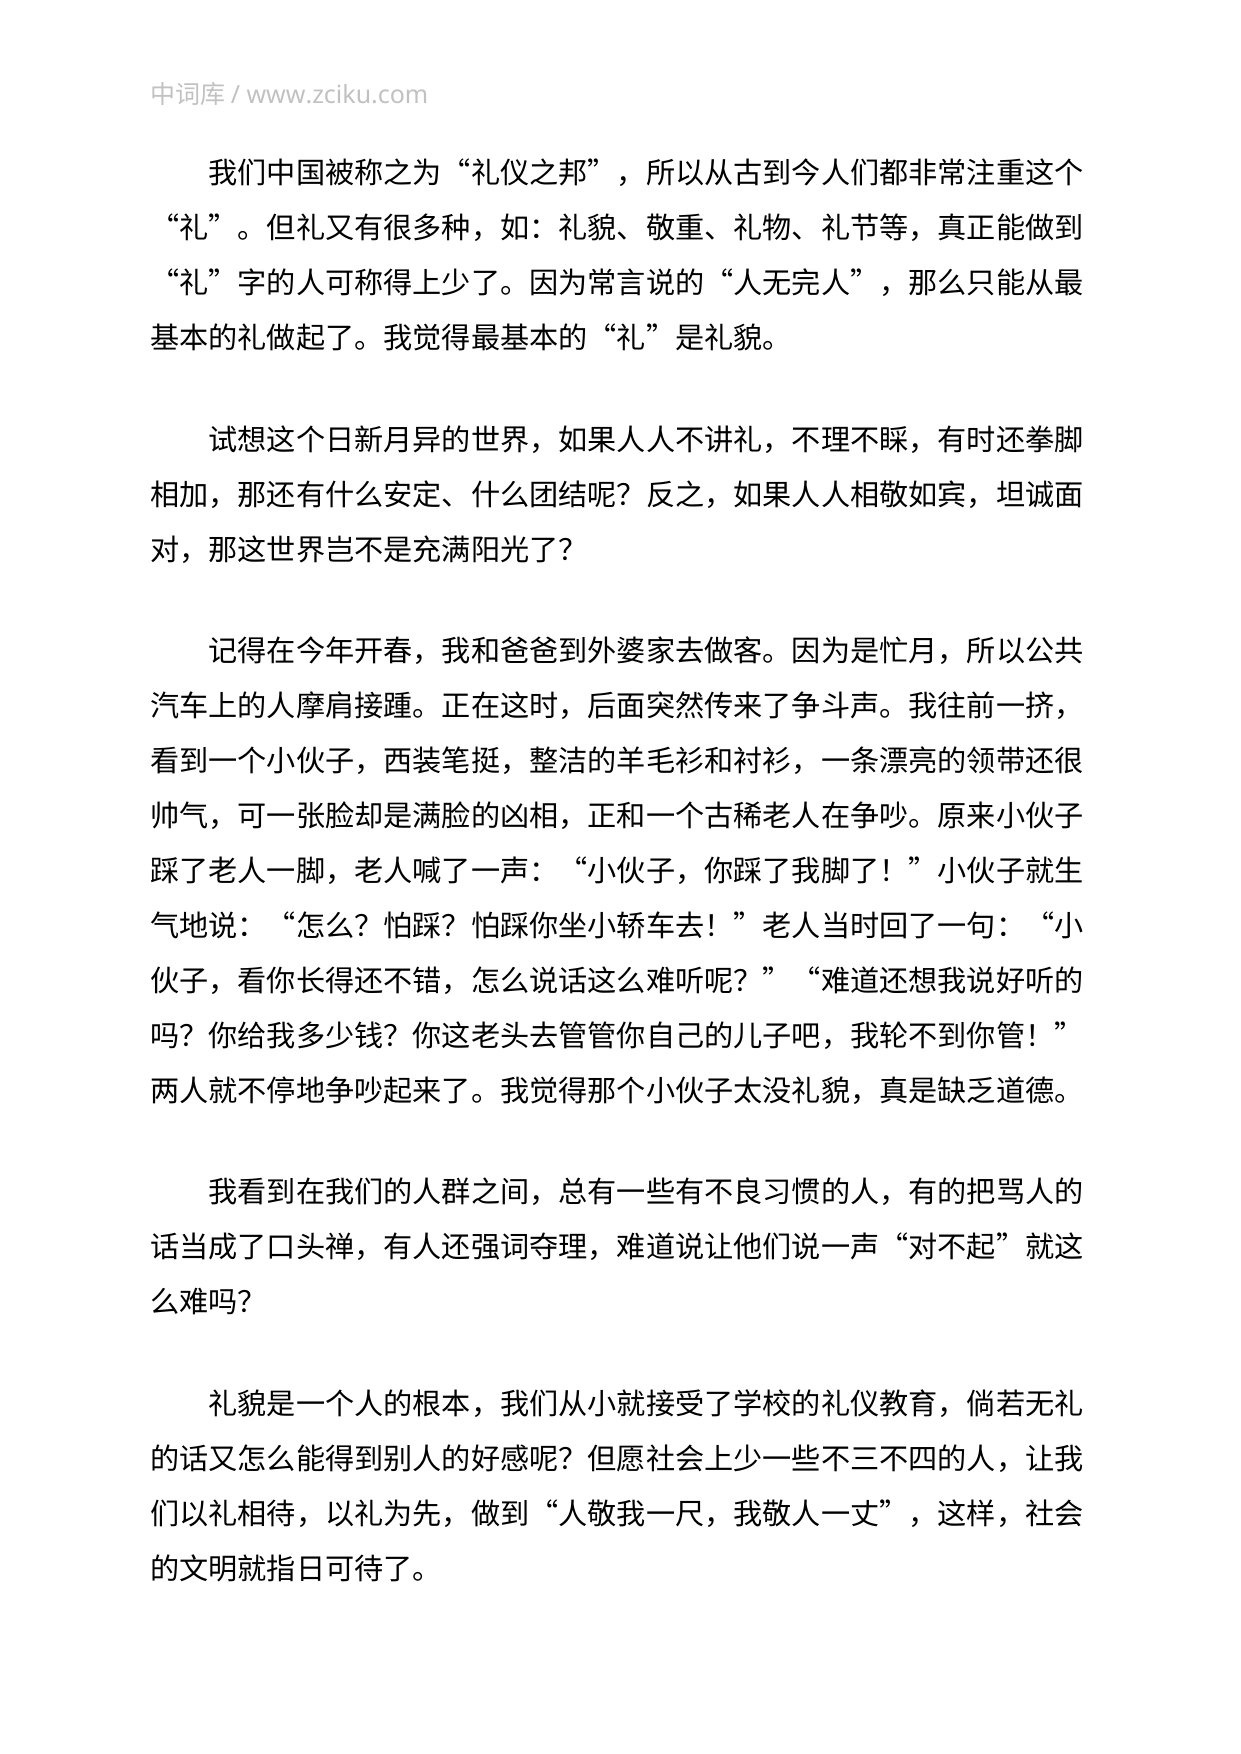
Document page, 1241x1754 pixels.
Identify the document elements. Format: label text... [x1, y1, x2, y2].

text 我们中国被称之为“礼仪之邦”，所以从古到今人们都非常注重这个“礼”。但礼又有很多种，如：礼貌、敬重、礼物、礼节等，真正能做到“礼”字的人可称得上少了。因为常言说的“人无完人”，那么只能从最基本的礼做起了。我觉得最基本的“礼”是礼貌。 [150, 150, 1090, 357]
text 我看到在我们的人群之间，总有一些有不良习惯的人，有的把骂人的话当成了口头禅，有人还强词夺理，难道说让他们说一声“对不起”就这么难吗？ [150, 1169, 1090, 1321]
text 记得在今年开春，我和爸爸到外婆家去做客。因为是忙月，所以公共汽车上的人摩肩接踵。正在这时，后面突然传来了争斗声。我往前一挤，看到一个小伙子，西装笔挺，整洁的羊毛衫和衬衫，一条漂亮的领带还很帅气，可一张脸却是满脸的凶相，正和一个古稀老人在争吵。原来小伙子踩了老人一脚，老人喊了一声：“小伙子，你踩了我脚了！”小伙子就生气地说：“怎么？怕踩？怕踩你坐小轿车去！”老人当时回了一句：“小伙子，看你长得还不错，怎么说话这么难听呢？”“难道还想我说好听的吗？你给我多少钱？你这老头去管管你自己的儿子吧，我轮不到你管！”两人就不停地争吵起来了。我觉得那个小伙子太没礼貌，真是缺乏道德。 [150, 628, 1090, 1109]
text 礼貌是一个人的根本，我们从小就接受了学校的礼仪教育，倘若无礼的话又怎么能得到别人的好感呢？但愿社会上少一些不三不四的人，让我们以礼相待，以礼为先，做到“人敬我一尺，我敬人一丈”，这样，社会的文明就指日可待了。 [150, 1381, 1090, 1587]
text 试想这个日新月异的世界，如果人人不讲礼，不理不睬，有时还拳脚相加，那还有什么安定、什么团结呢？反之，如果人人相敬如宾，坦诚面对，那这世界岂不是充满阳光了？ [150, 416, 1090, 568]
